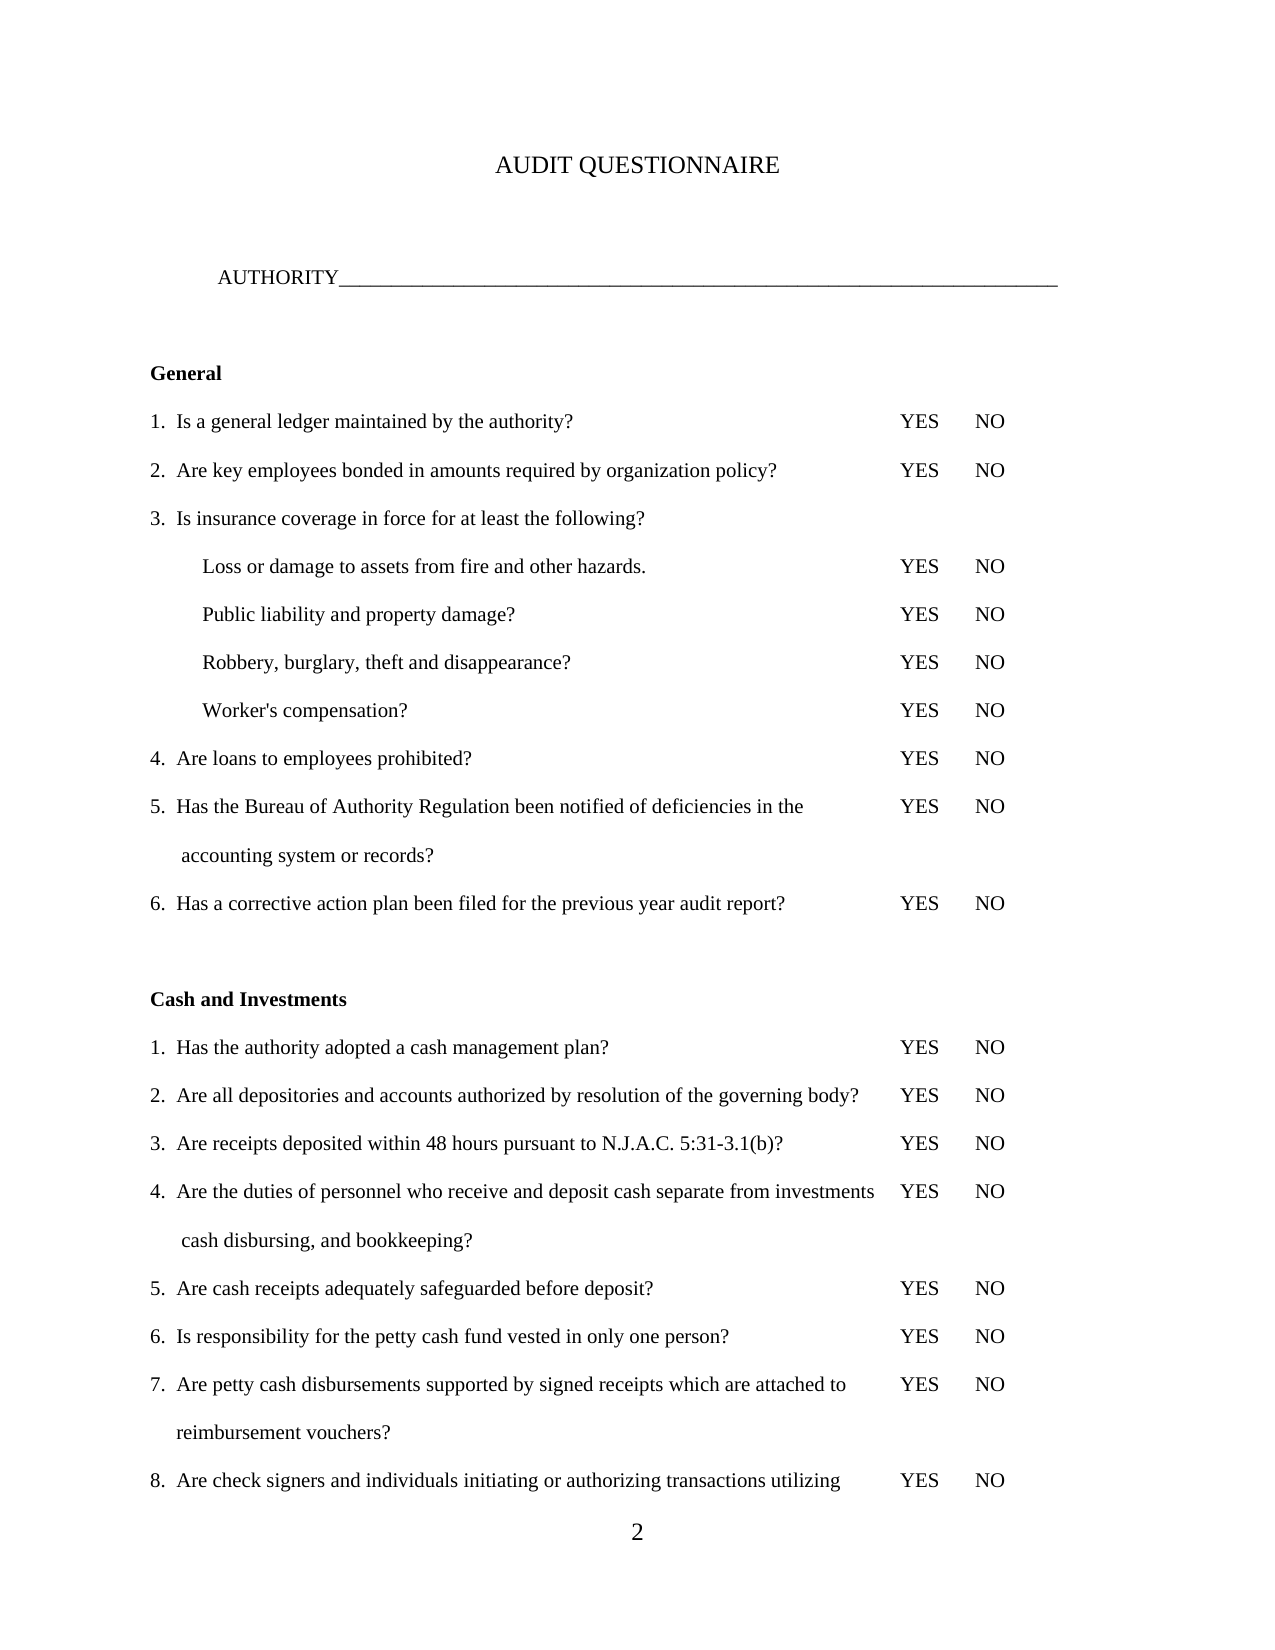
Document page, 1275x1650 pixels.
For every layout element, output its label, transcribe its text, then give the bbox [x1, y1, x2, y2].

text 5. Are cash receipts adequately safeguarded before deposit? YES NO [150, 1276, 1125, 1300]
text Loss or damage to assets from fire and other hazards. YES NO [150, 554, 1125, 578]
text 5. Has the Bureau of Authority Regulation been notified of deficiencies in the YES NO [150, 794, 1125, 818]
text AUTHORITY_____________________________________________________________________ [150, 265, 1125, 289]
text cash disbursing, and bookkeeping? [150, 1227, 1125, 1252]
text 1. Has the authority adopted a cash management plan? YES NO [150, 1035, 1125, 1059]
text accounting system or records? [150, 842, 1125, 867]
text 6. Has a corrective action plan been filed for the previous year audit report? YES NO [150, 891, 1125, 915]
text 3. Is insurance coverage in force for at least the following? [150, 506, 1125, 530]
text Cash and Investments [150, 987, 1125, 1011]
text AUDIT QUESTIONNAIRE [150, 150, 1125, 179]
text 3. Are receipts deposited within 48 hours pursuant to N.J.A.C. 5:31-3.1(b)? YES NO [150, 1131, 1125, 1155]
text 1. Is a general ledger maintained by the authority? YES NO [150, 409, 1125, 433]
text Robbery, burglary, theft and disappearance? YES NO [150, 650, 1125, 674]
text General [150, 361, 1125, 385]
text Public liability and property damage? YES NO [150, 602, 1125, 626]
text 4. Are loans to employees prohibited? YES NO [150, 746, 1125, 770]
text 2. Are key employees bonded in amounts required by organization policy? YES NO [150, 457, 1125, 482]
text Worker's compensation? YES NO [150, 698, 1125, 722]
text 6. Is responsibility for the petty cash fund vested in only one person? YES NO [150, 1324, 1125, 1348]
text reimbursement vouchers? [150, 1420, 1125, 1444]
text 7. Are petty cash disbursements supported by signed receipts which are attached to YES NO [150, 1372, 1125, 1396]
text 8. Are check signers and individuals initiating or authorizing transactions utilizing YES NO [150, 1468, 1125, 1492]
text 2. Are all depositories and accounts authorized by resolution of the governing body? YES NO [150, 1083, 1125, 1107]
text 4. Are the duties of personnel who receive and deposit cash separate from investments YES NO [150, 1179, 1125, 1203]
